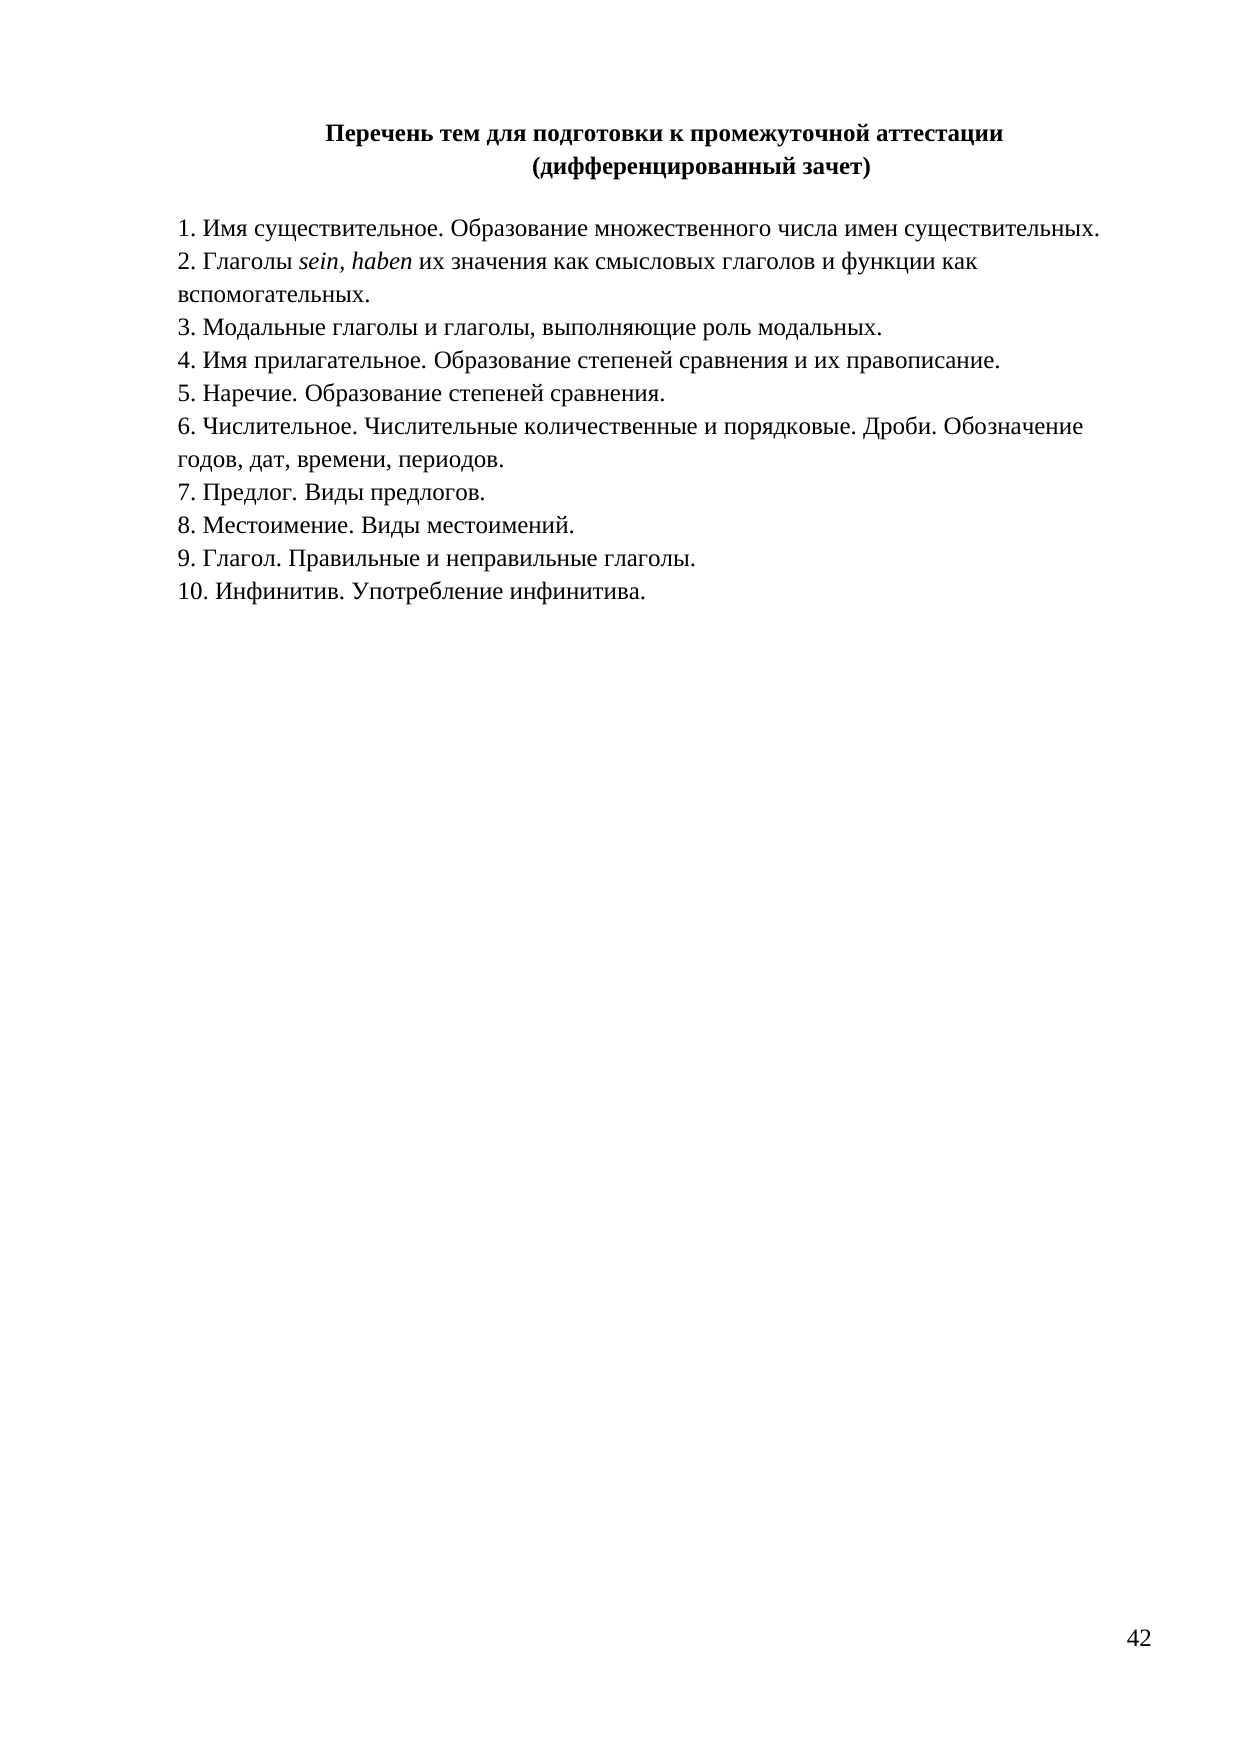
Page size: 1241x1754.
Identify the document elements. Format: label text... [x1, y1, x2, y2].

text 10. Инфинитив. Употребление инфинитива. [177, 576, 1152, 605]
text (дифференцированный зачет) [177, 151, 1152, 180]
text 3. Модальные глаголы и глаголы, выполняющие роль модальных. [177, 312, 1152, 341]
text 5. Наречие. Образование степеней сравнения. [177, 378, 1152, 407]
text 2. Глаголы sein, haben их значения как смысловых глаголов и функции как вспомогательных. [177, 246, 1152, 308]
text 8. Местоимение. Виды местоимений. [177, 510, 1152, 539]
text 1. Имя существительное. Образование множественного числа имен существительных. [177, 213, 1152, 242]
text 4. Имя прилагательное. Образование степеней сравнения и их правописание. [177, 345, 1152, 374]
text 9. Глагол. Правильные и неправильные глаголы. [177, 543, 1152, 572]
text 6. Числительное. Числительные количественные и порядковые. Дроби. Обозначение годов, дат, времени, периодов. [177, 411, 1152, 473]
text Перечень тем для подготовки к промежуточной аттестации [177, 118, 1152, 147]
text 7. Предлог. Виды предлогов. [177, 477, 1152, 506]
